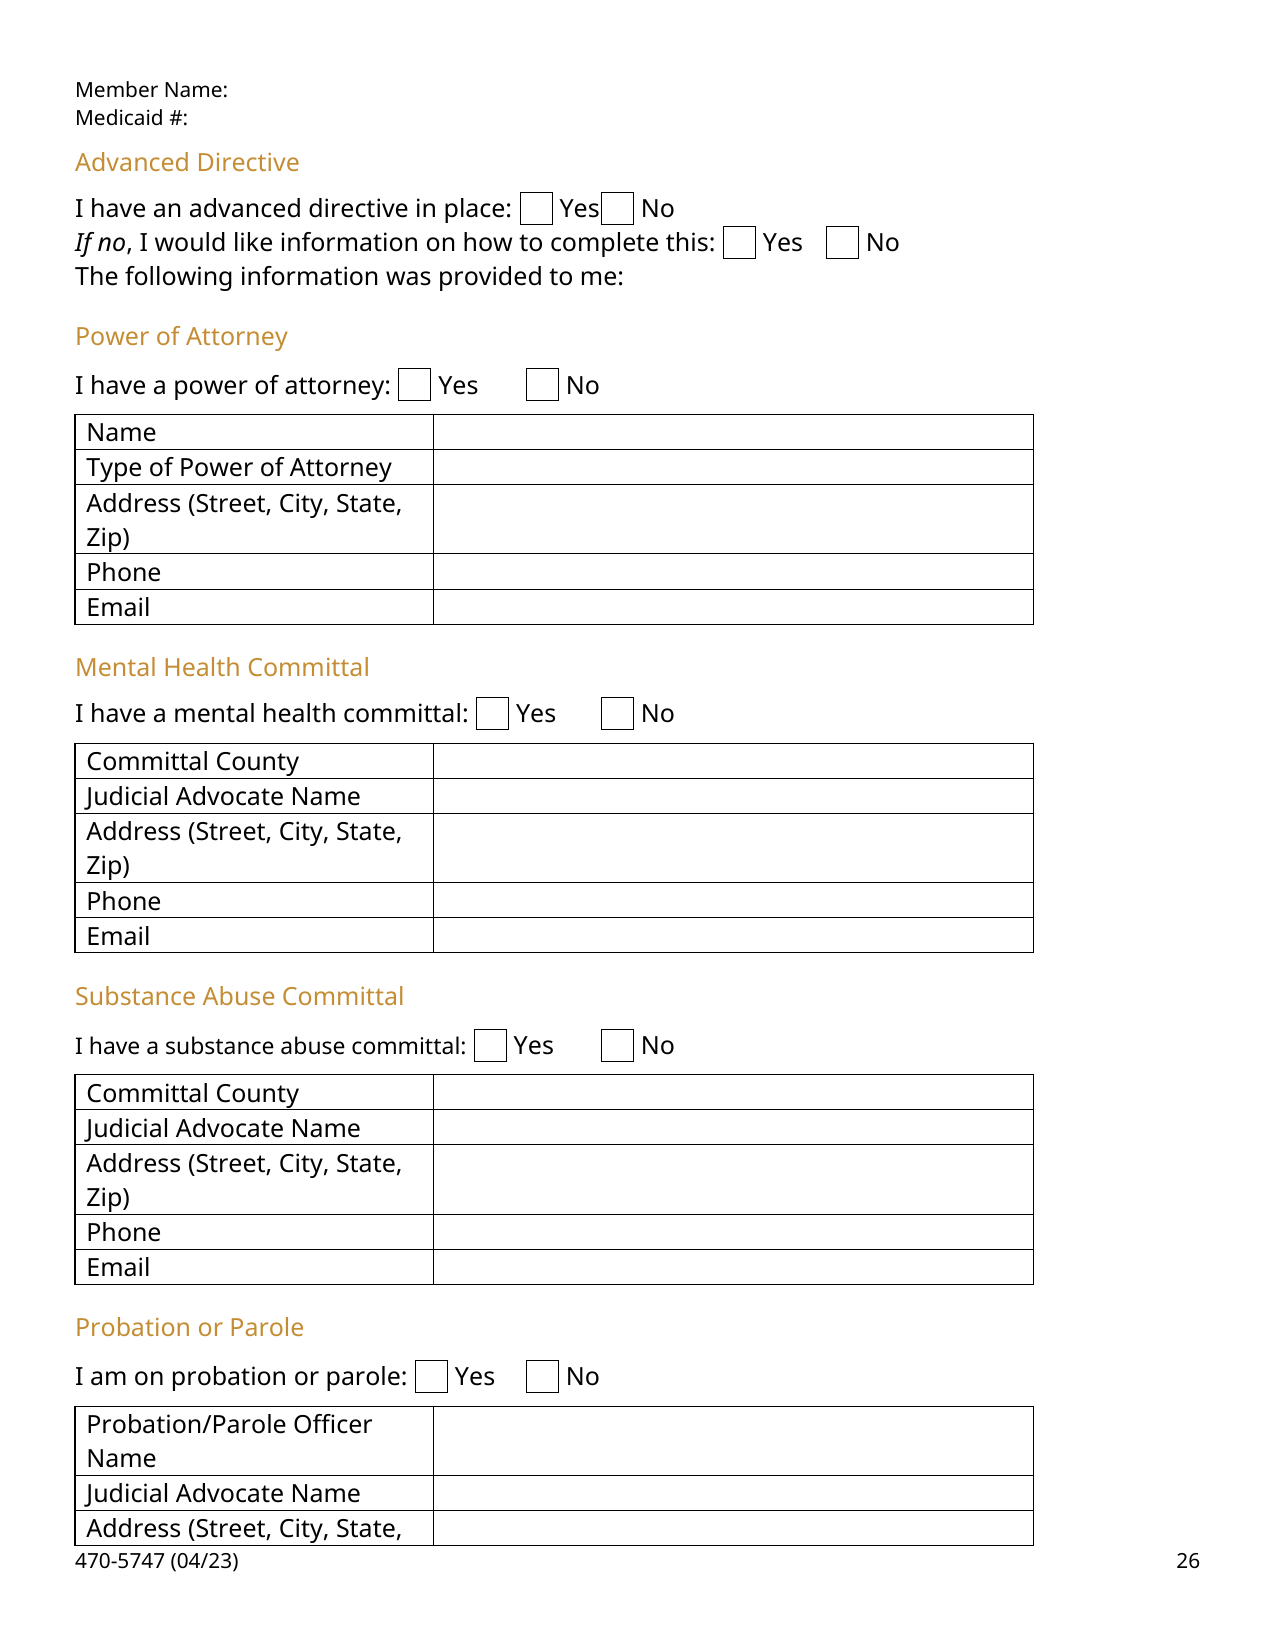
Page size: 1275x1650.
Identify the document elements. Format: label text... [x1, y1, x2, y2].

text I have a power of attorney: Yes No [75, 367, 1200, 401]
text If no, I would like information on how to complete this: Yes No [75, 225, 1200, 259]
table_cell Address (Street, City, State, Zip) [76, 814, 433, 882]
table_cell Phone [76, 1215, 433, 1249]
table_cell [434, 590, 1033, 623]
table_cell [434, 918, 1033, 952]
subtitle Power of Attorney [75, 318, 1200, 352]
table_cell Type of Power of Attorney [76, 450, 433, 484]
table_header Committal County [76, 1075, 433, 1109]
table_cell [434, 450, 1033, 484]
table_cell [434, 1476, 1033, 1510]
text The following information was provided to me: [75, 259, 1200, 293]
table_cell [434, 1250, 1033, 1284]
table_header Probation/Parole Officer Name [76, 1407, 433, 1475]
text I have a mental health committal: Yes No [75, 696, 1200, 730]
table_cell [76, 1511, 433, 1545]
table_header Committal County [76, 744, 433, 778]
table_cell Email [76, 590, 433, 623]
table_cell Email [76, 918, 433, 952]
table_cell Phone [76, 554, 433, 588]
text I have a substance abuse committal: Yes No [75, 1028, 1200, 1062]
table_header [434, 1407, 1033, 1475]
text Advanced Directive [75, 144, 1200, 178]
table_cell Judicial Advocate Name [76, 1110, 433, 1144]
subtitle Substance Abuse Committal [75, 978, 1200, 1012]
table_cell Judicial Advocate Name [76, 779, 433, 813]
text I am on probation or parole: Yes No [75, 1359, 1200, 1393]
table_cell Judicial Advocate Name [76, 1476, 433, 1510]
table_cell [434, 883, 1033, 917]
table_header [434, 744, 1033, 778]
subtitle Probation or Parole [75, 1310, 1200, 1344]
table_cell [434, 1110, 1033, 1144]
table_header Name [76, 415, 433, 449]
table_header [434, 1075, 1033, 1109]
table_cell Address (Street, City, State, Zip) [76, 485, 433, 553]
table_cell Phone [76, 883, 433, 917]
table_cell [434, 485, 1033, 553]
table_header [434, 415, 1033, 449]
text Mental Health Committal [75, 649, 1200, 684]
table_cell [434, 814, 1033, 882]
text I have an advanced directive in place: Yes No [75, 191, 1200, 225]
table_cell Address (Street, City, State, Zip) [76, 1145, 433, 1213]
table_cell [434, 554, 1033, 588]
table_cell [434, 1215, 1033, 1249]
table_cell [434, 1511, 1033, 1545]
table_cell [434, 779, 1033, 813]
table_cell Email [76, 1250, 433, 1284]
table_cell [434, 1145, 1033, 1213]
